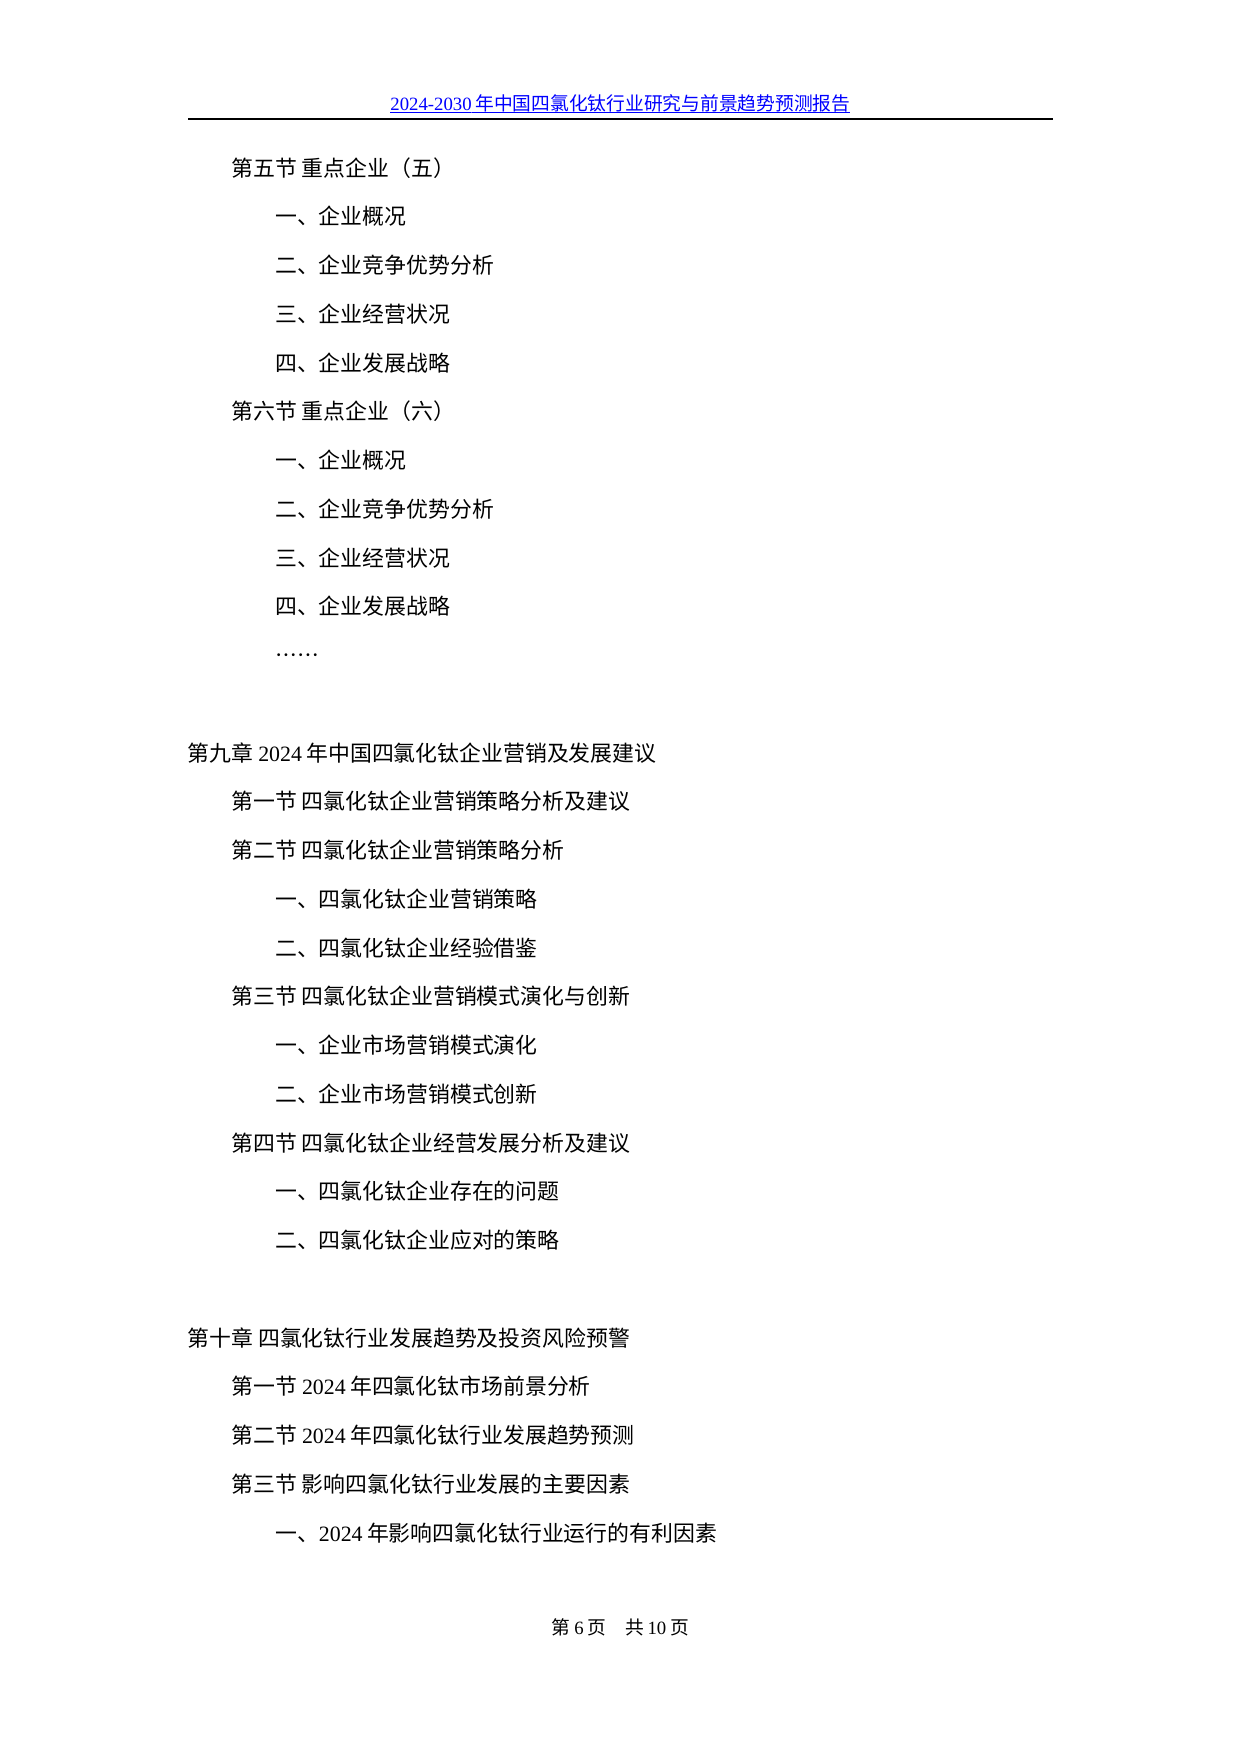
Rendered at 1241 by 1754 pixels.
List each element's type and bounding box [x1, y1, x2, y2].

text [187, 150, 1053, 1548]
